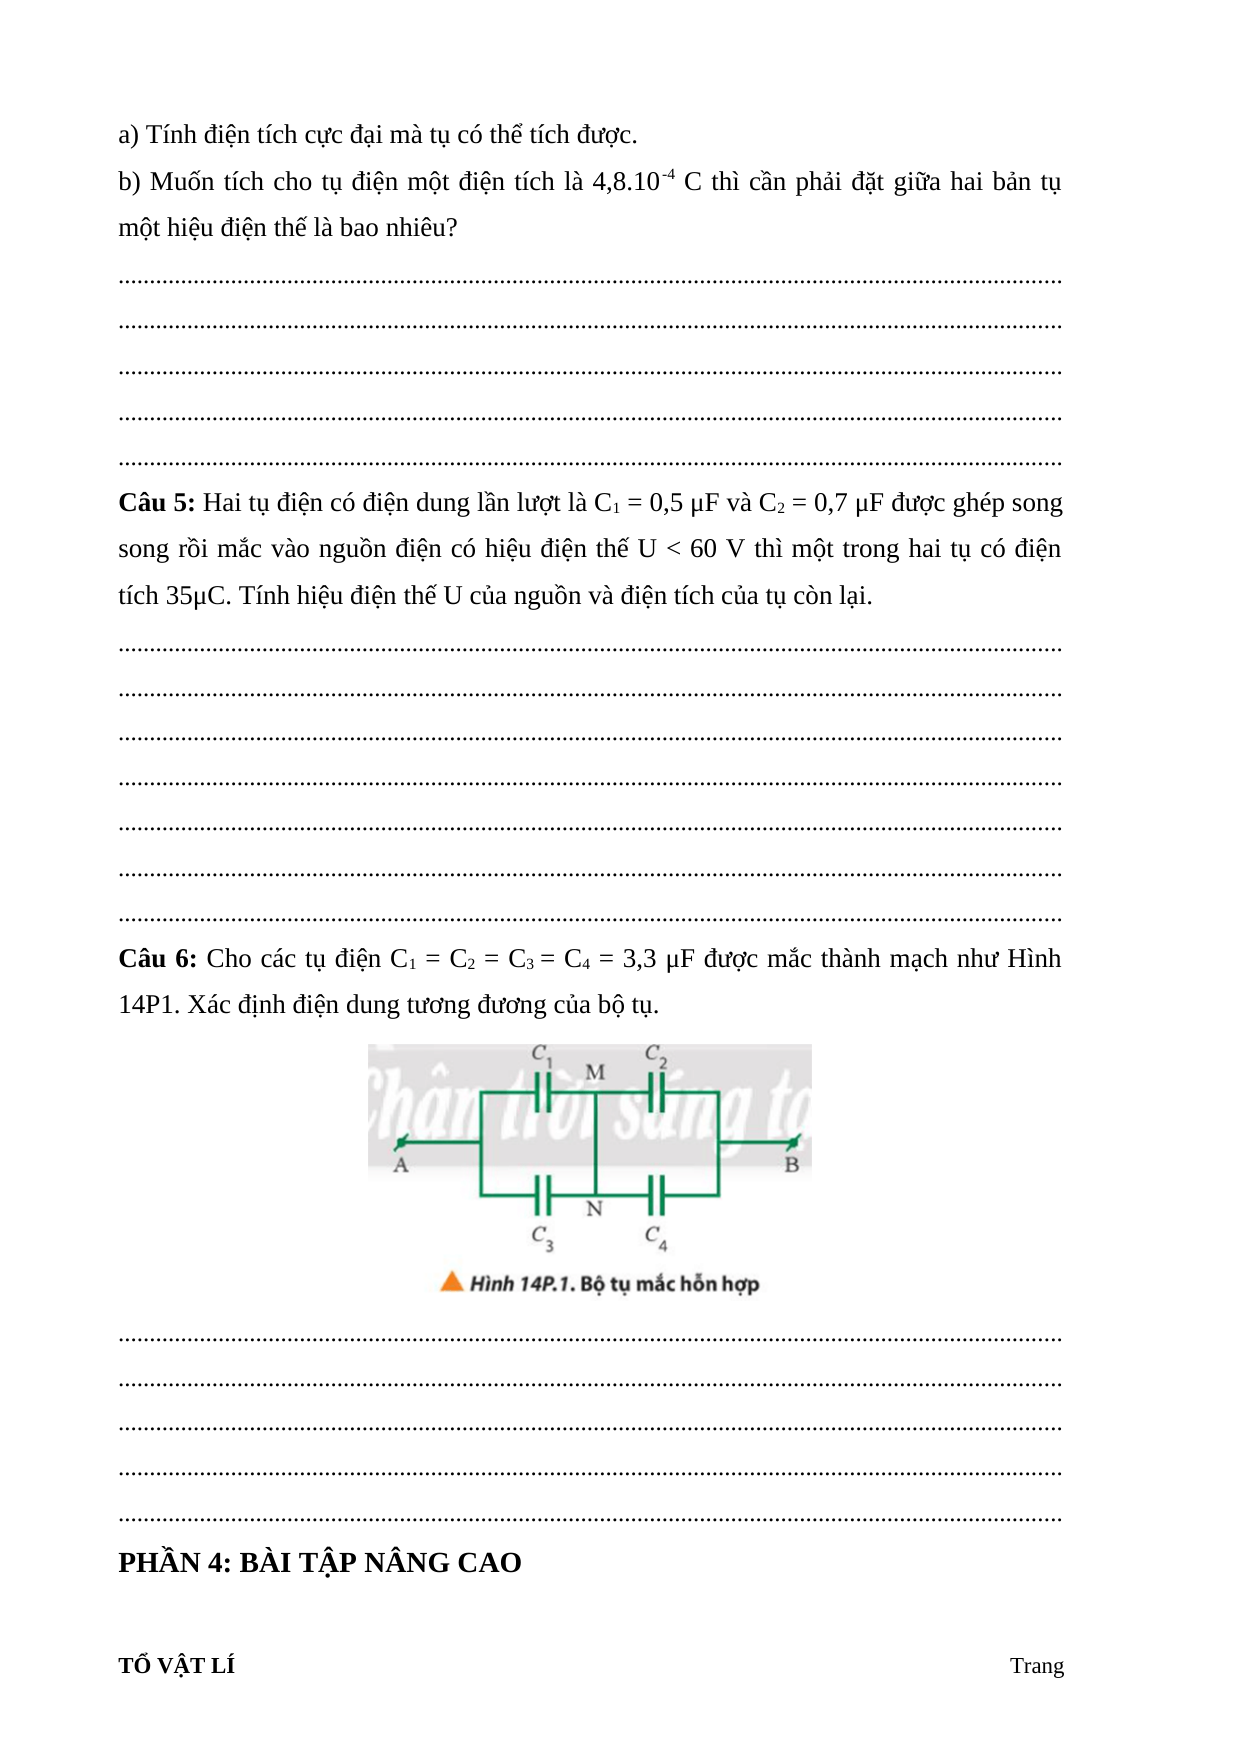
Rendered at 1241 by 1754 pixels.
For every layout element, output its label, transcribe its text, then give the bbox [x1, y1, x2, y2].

text Câu 5: Hai tụ điện có điện dung lần lượt là C1 = 0,5 μF và C2 = 0,7 μF được ghép song song rồi mắc vào nguồn điện có hiệu điện thế U < 60 V thì một trong hai tụ có điện tích 35μC. Tính hiệu điện thế U của nguồn và điện tích của tụ còn lại. [118, 486, 1063, 610]
picture [362, 1035, 819, 1301]
text b) Muốn tích cho tụ điện một điện tích là 4,8.10-4 C thì cần phải đặt giữa hai bản tụ một hiệu điện thế là bao nhiêu? [118, 165, 1063, 243]
text Câu 6: Cho các tụ điện C1 = C2 = C3 = C4 = 3,3 μF được mắc thành mạch như Hình 14P1. Xác định điện dung tương đương của bộ tụ. [118, 942, 1063, 1020]
text a) Tính điện tích cực đại mà tụ có thể tích được. [118, 118, 1063, 149]
text PHẦN 4: BÀI TẬP NÂNG CAO [118, 1541, 1058, 1579]
